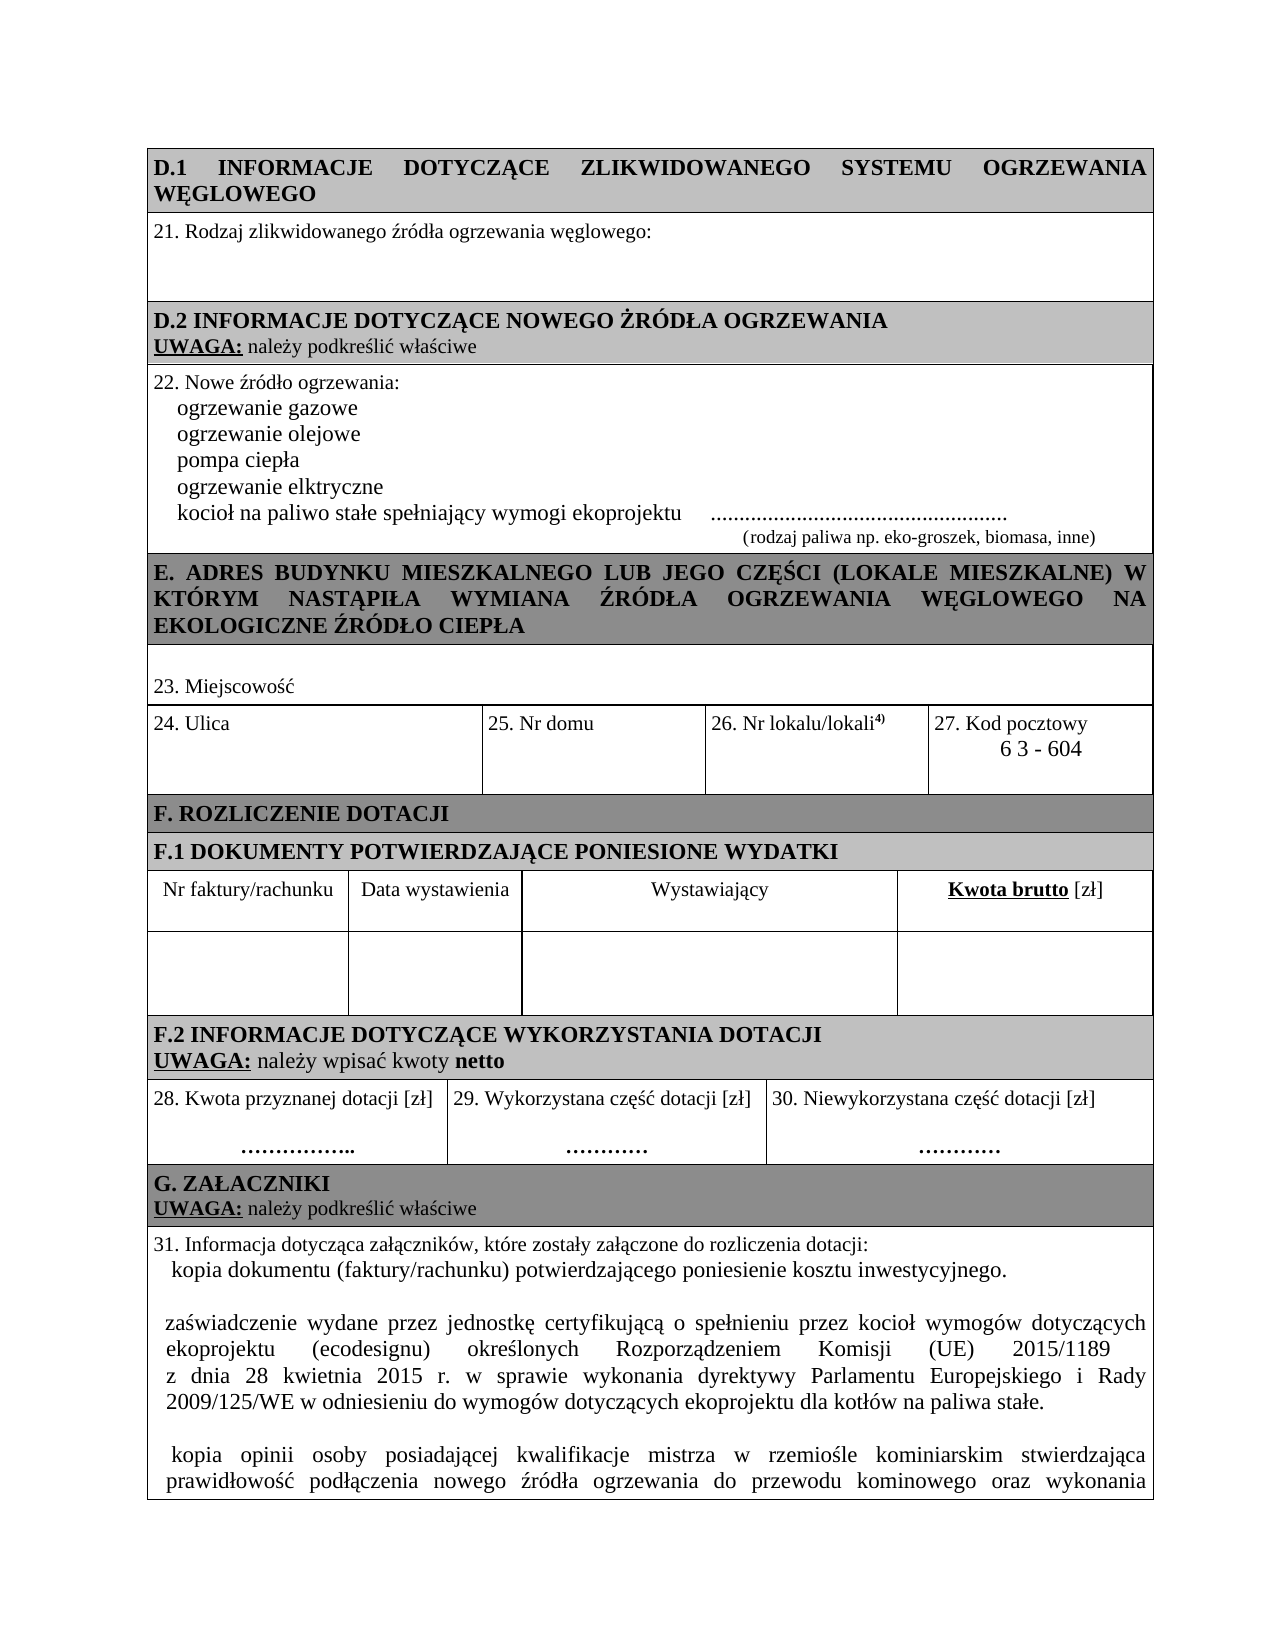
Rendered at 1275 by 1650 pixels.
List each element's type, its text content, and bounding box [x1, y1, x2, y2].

table_cell [898, 932, 1152, 1015]
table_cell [148, 1227, 1153, 1499]
table_cell Data wystawienia [349, 871, 521, 931]
table_cell [523, 932, 897, 1015]
table_cell 27. Kod pocztowy 6 3 - 604 [929, 706, 1152, 794]
table_cell 28. Kwota przyznanej dotacji [zł] …………….. [148, 1080, 447, 1163]
table_cell D.2 INFORMACJE DOTYCZĄCE NOWEGO ŻRÓDŁA OGRZEWANIA UWAGA: należy podkreślić właściwe [148, 302, 1153, 363]
table_cell F. ROZLICZENIE DOTACJI [148, 795, 1153, 832]
table_cell D.1 INFORMACJE DOTYCZĄCE ZLIKWIDOWANEGO SYSTEMU OGRZEWANIA WĘGLOWEGO [148, 149, 1153, 212]
table_cell [148, 932, 348, 1015]
table_cell Kwota brutto [zł] [898, 871, 1152, 931]
table_cell Wystawiający [523, 871, 897, 931]
table_cell 25. Nr domu [483, 706, 705, 794]
table_cell 21. Rodzaj zlikwidowanego źródła ogrzewania węglowego: [148, 213, 1153, 301]
table_cell F.1 DOKUMENTY POTWIERDZAJĄCE PONIESIONE WYDATKI [148, 833, 1153, 870]
table_cell E. ADRES BUDYNKU MIESZKALNEGO LUB JEGO CZĘŚCI (LOKALE MIESZKALNE) W KTÓRYM NASTĄPIŁA WYMIANA ŹRÓDŁA OGRZEWANIA WĘGLOWEGO NA EKOLOGICZNE ŹRÓDŁO CIEPŁA [148, 554, 1153, 644]
table_cell 30. Niewykorzystana część dotacji [zł] ………… [767, 1080, 1153, 1163]
table_cell 24. Ulica [148, 706, 482, 794]
table_cell F.2 INFORMACJE DOTYCZĄCE WYKORZYSTANIA DOTACJI UWAGA: należy wpisać kwoty netto [148, 1016, 1153, 1079]
table_cell 22. Nowe źródło ogrzewania:  ogrzewanie gazowe  ogrzewanie olejowe  pompa ciepła  ogrzewanie elktryczne  kocioł na paliwo stałe spełniający wymogi ekoprojektu .................................................... (rodzaj paliwa np. eko-groszek, biomasa, inne) [148, 365, 1152, 553]
table_cell 23. Miejscowość [148, 645, 1152, 704]
table_cell G. ZAŁACZNIKI UWAGA: należy podkreślić właściwe [148, 1165, 1153, 1226]
table_cell 26. Nr lokalu/lokali4) [706, 706, 928, 794]
table_cell 29. Wykorzystana część dotacji [zł] ………… [448, 1080, 766, 1163]
table_cell Nr faktury/rachunku [148, 871, 348, 931]
table_cell [349, 932, 521, 1015]
